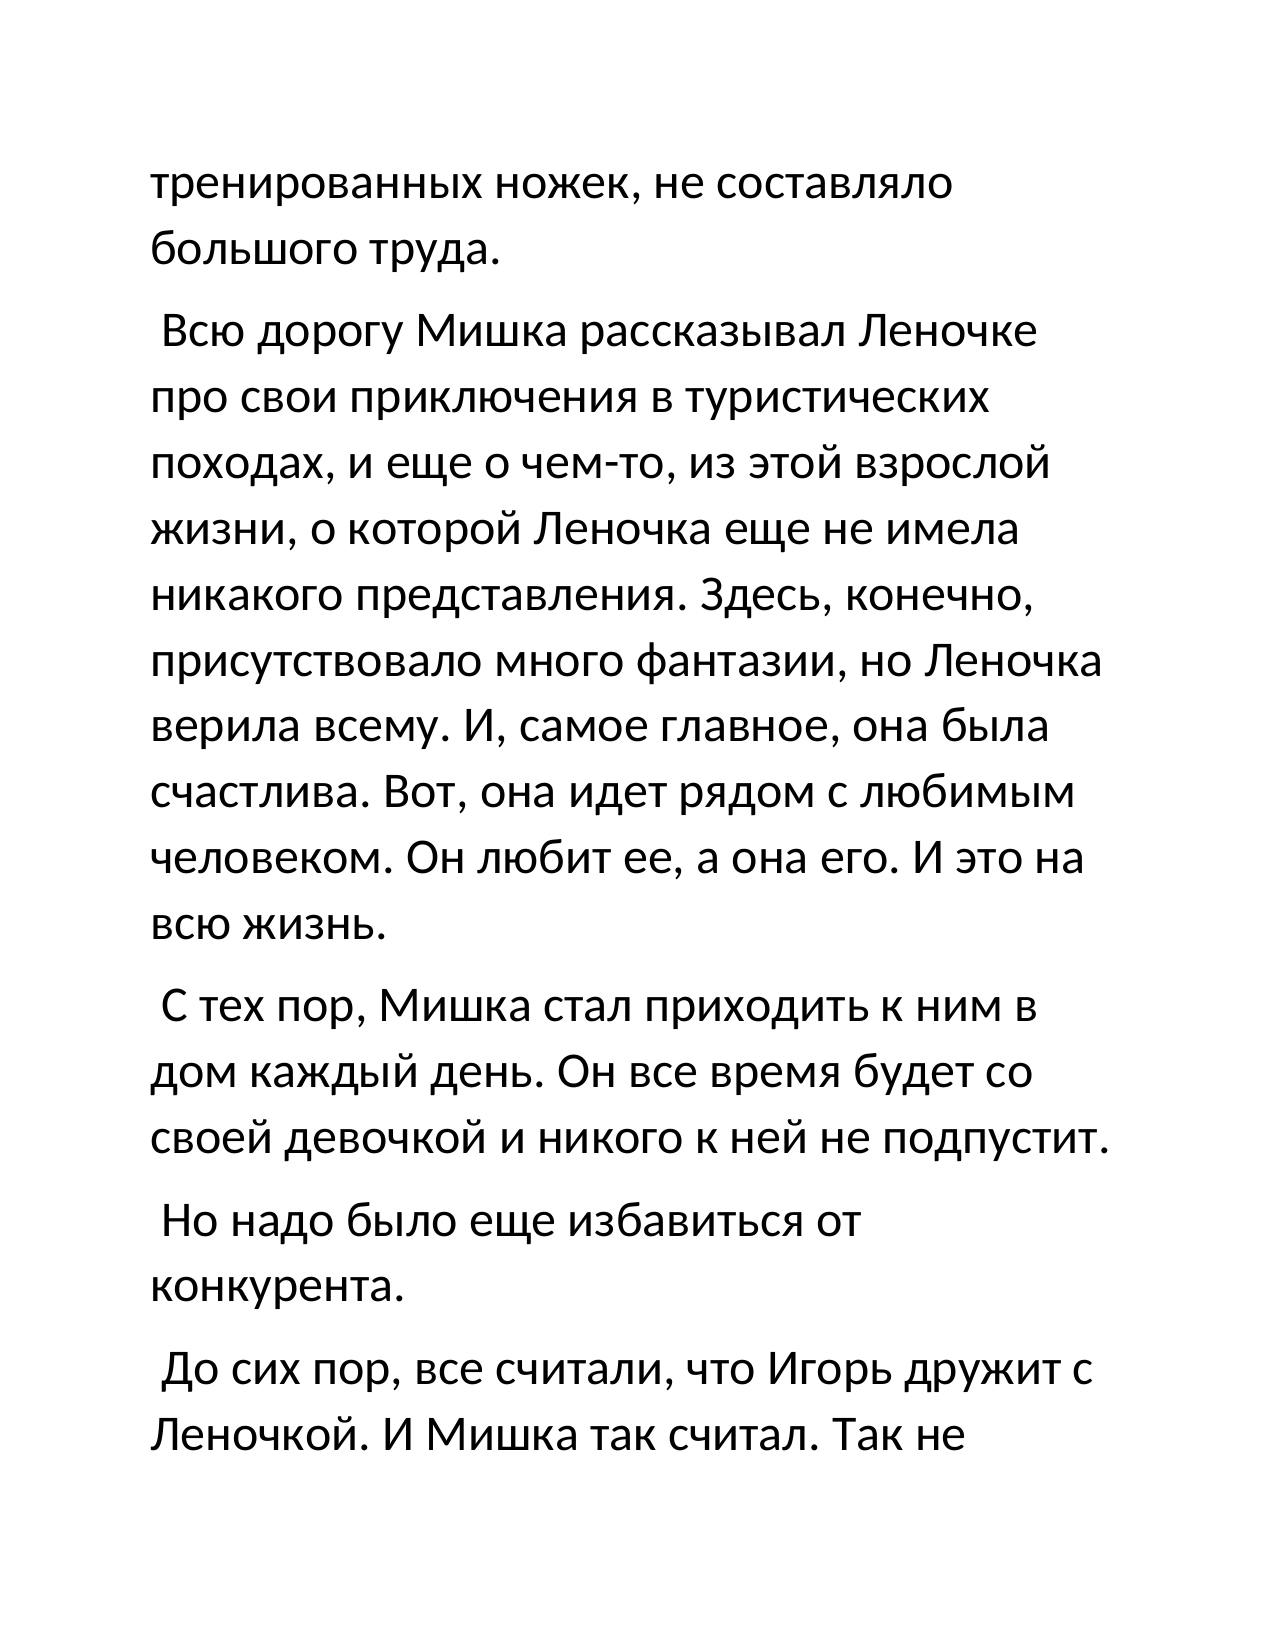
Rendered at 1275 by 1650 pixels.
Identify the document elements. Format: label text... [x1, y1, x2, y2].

text Но надо было еще избавиться от конкурента. [150, 1187, 1125, 1314]
text Всю дорогу Мишка рассказывал Леночке про свои приключения в туристических походах, и еще о чем-то, из этой взрослой жизни, о которой Леночка еще не имела никакого представления. Здесь, конечно, присутствовало много фантазии, но Леночка верила всему. И, самое главное, она была счастлива. Вот, она идет рядом с любимым человеком. Он любит ее, а она его. И это на всю жизнь. [150, 298, 1125, 952]
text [150, 150, 1125, 277]
text С тех пор, Мишка стал приходить к ним в дом каждый день. Он все время будет со своей девочкой и никого к ней не подпустит. [150, 973, 1125, 1166]
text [150, 1336, 1125, 1463]
